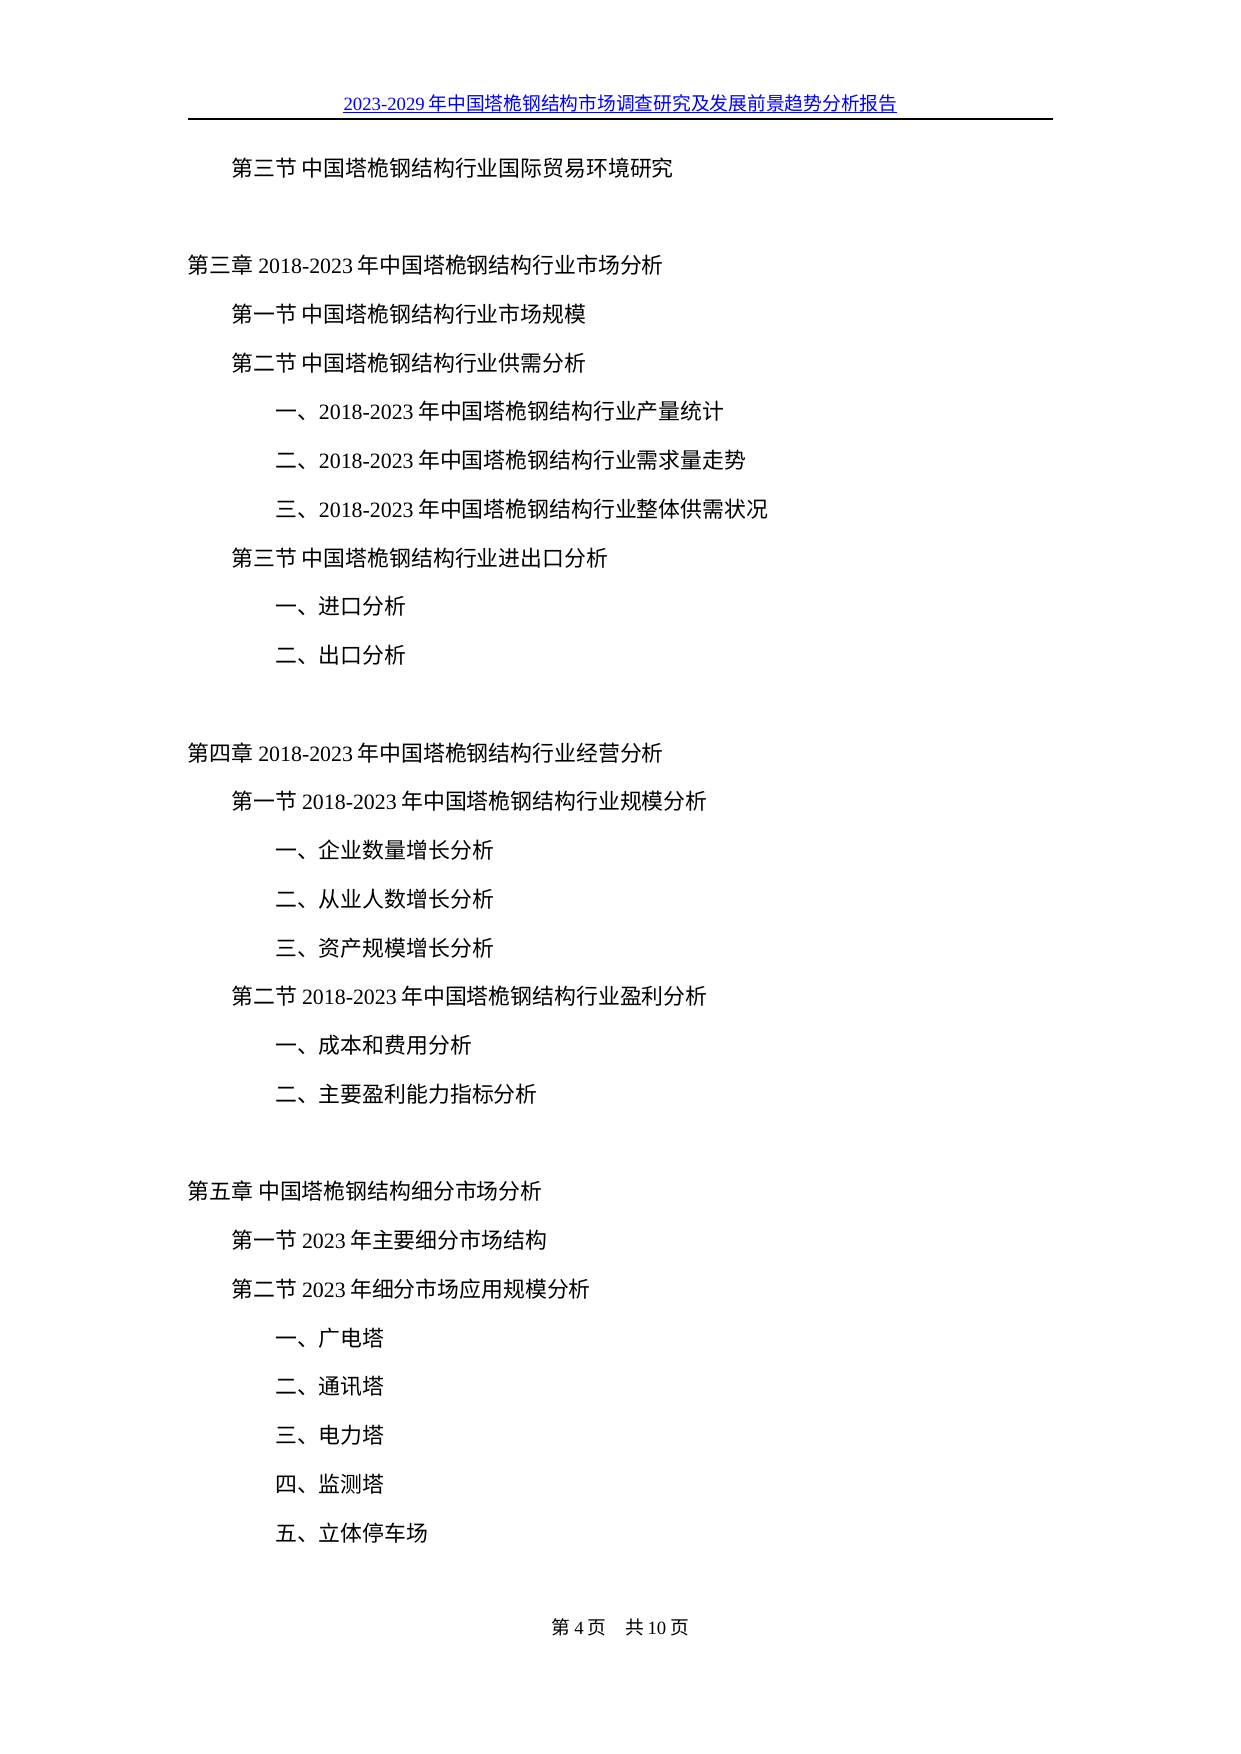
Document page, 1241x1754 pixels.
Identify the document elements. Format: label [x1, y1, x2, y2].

text [187, 150, 1053, 1548]
